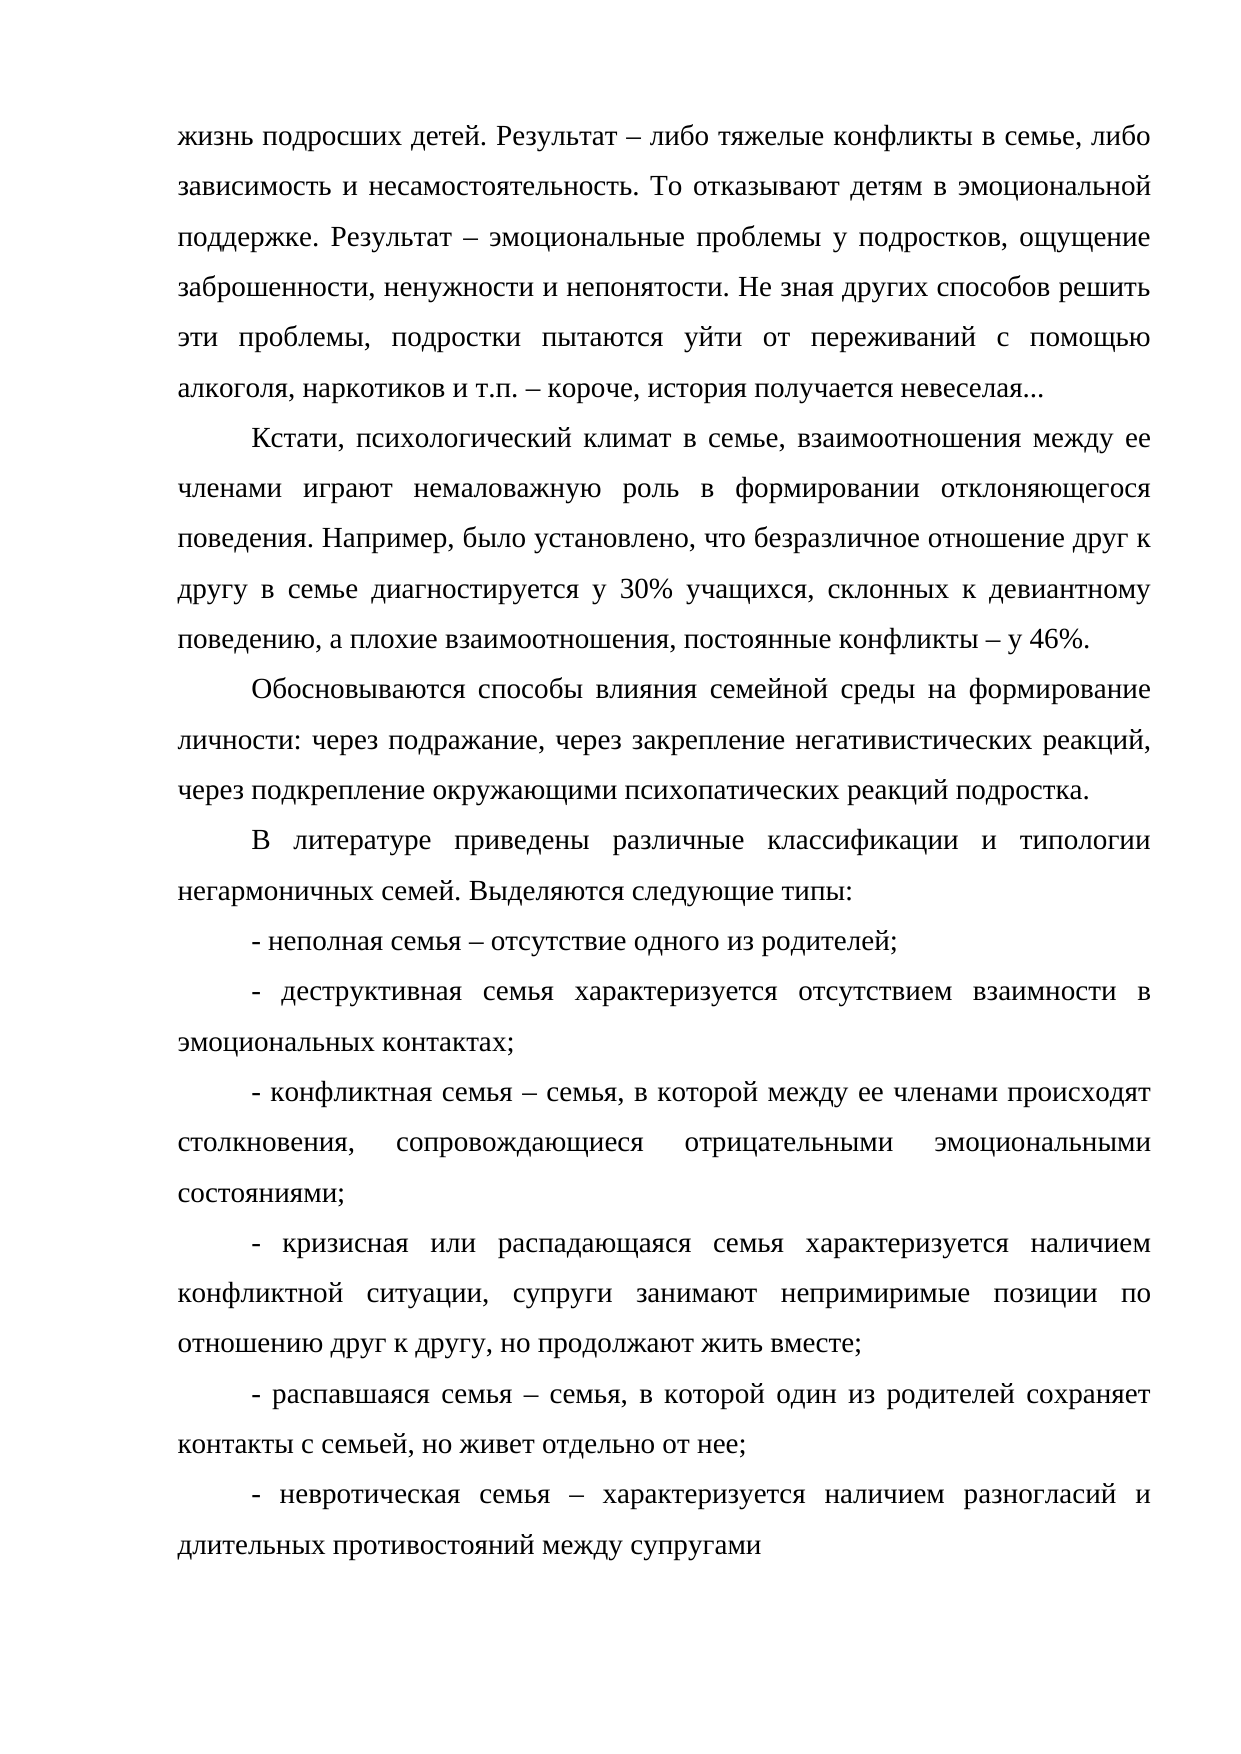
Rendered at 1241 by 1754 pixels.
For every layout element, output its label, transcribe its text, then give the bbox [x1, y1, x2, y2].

text - деструктивная семья характеризуется отсутствием взаимности в эмоциональных контактах; [177, 973, 1152, 1057]
text Кстати, психологический климат в семье, взаимоотношения между ее членами играют немаловажную роль в формировании отклоняющегося поведения. Например, было установлено, что безразличное отношение друг к другу в семье диагностируется у 30% учащихся, склонных к девиантному поведению, а плохие взаимоотношения, постоянные конфликты – у 46%. [177, 420, 1152, 655]
text - распавшаяся семья – семья, в которой один из родителей сохраняет контакты с семьей, но живет отдельно от нее; [177, 1376, 1152, 1460]
text - неполная семья – отсутствие одного из родителей; [177, 923, 1152, 957]
text - невротическая семья – характеризуется наличием разногласий и длительных противостояний между супругами [177, 1477, 1152, 1560]
text В литературе приведены различные классификации и типологии негармоничных семей. Выделяются следующие типы: [177, 822, 1152, 906]
text - конфликтная семья – семья, в которой между ее членами происходят столкновения, сопровождающиеся отрицательными эмоциональными состояниями; [177, 1074, 1152, 1208]
text - кризисная или распадающаяся семья характеризуется наличием конфликтной ситуации, супруги занимают непримиримые позиции по отношению друг к другу, но продолжают жить вместе; [177, 1225, 1152, 1359]
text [177, 118, 1152, 403]
text Обосновываются способы влияния семейной среды на формирование личности: через подражание, через закрепление негативистических реакций, через подкрепление окружающими психопатических реакций подростка. [177, 672, 1152, 806]
